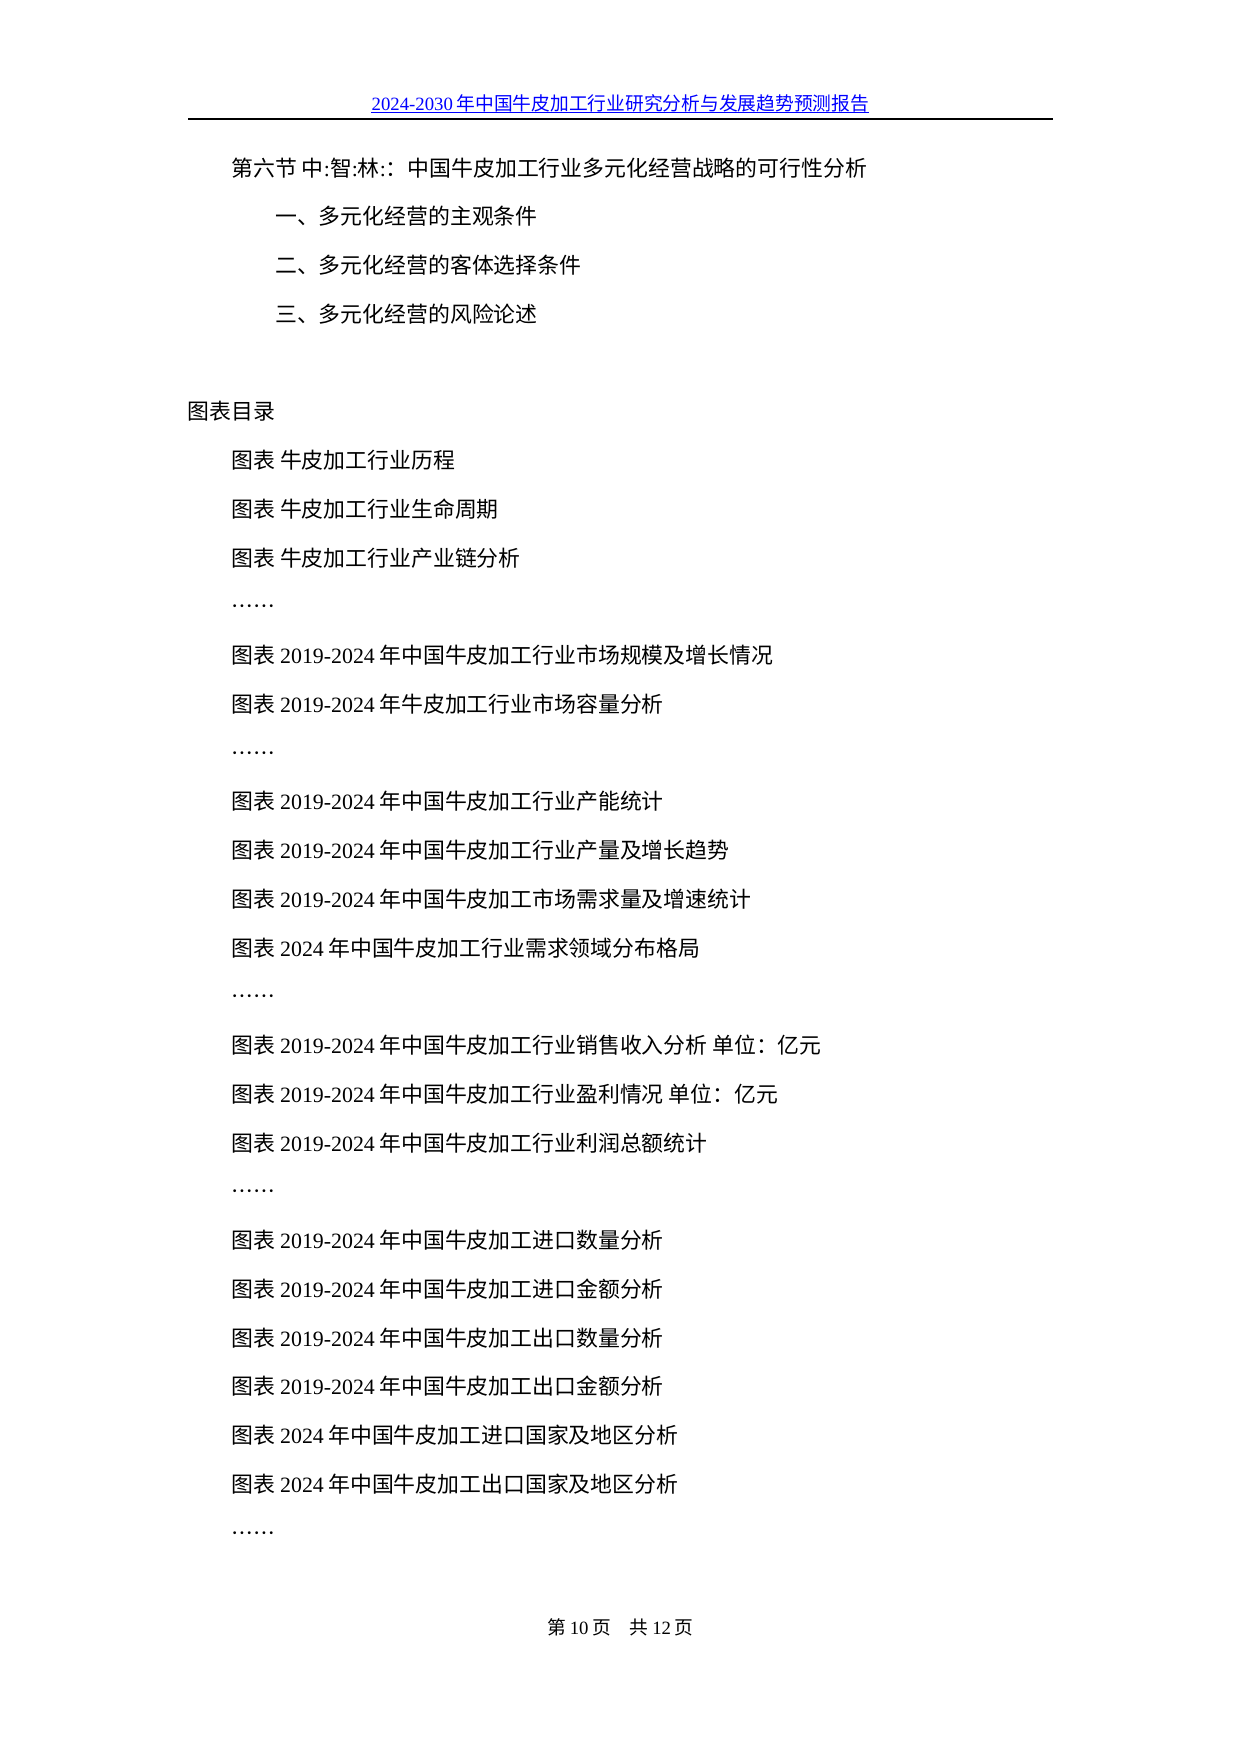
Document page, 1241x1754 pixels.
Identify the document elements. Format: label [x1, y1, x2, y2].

text [187, 150, 1053, 1548]
